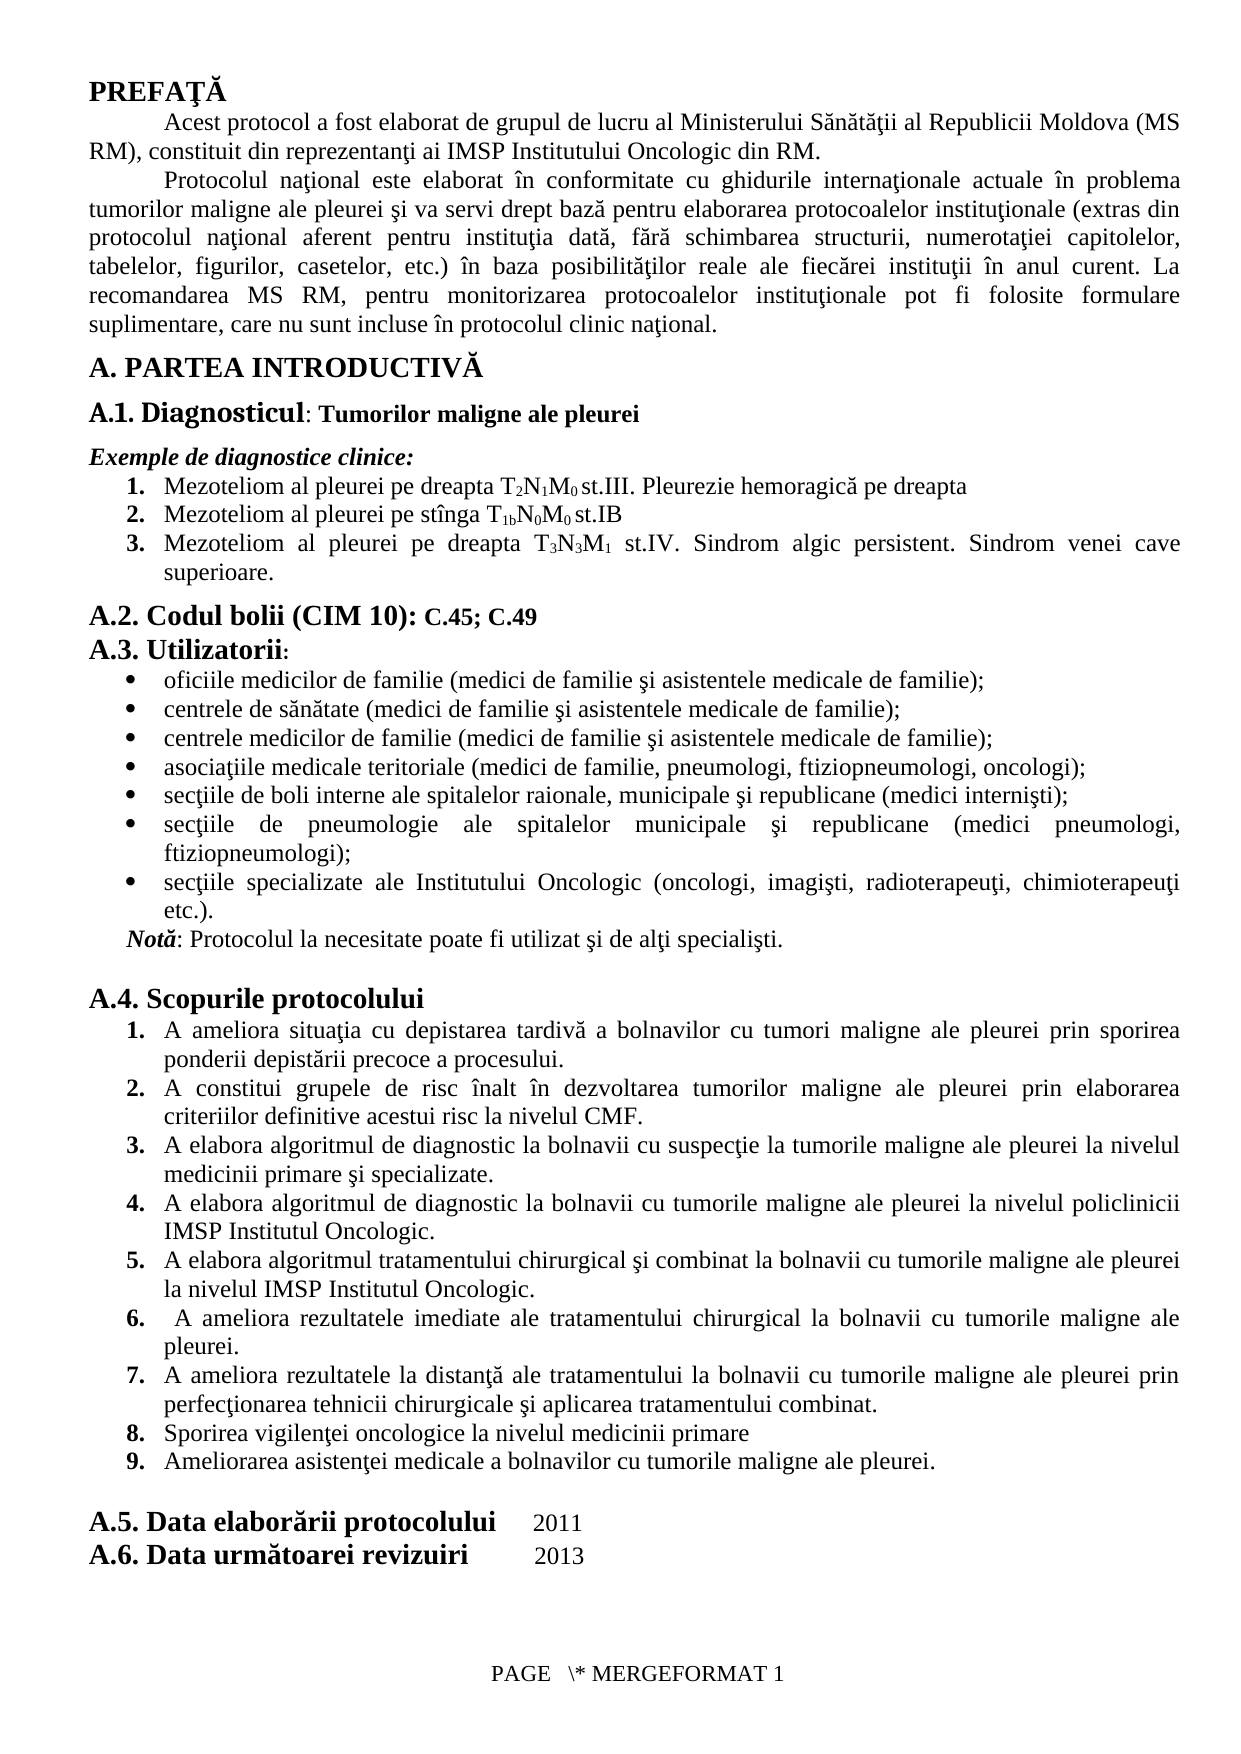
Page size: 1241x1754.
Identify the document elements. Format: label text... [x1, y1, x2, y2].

list A elabora algoritmul tratamentului chirurgical şi combinat la bolnavii cu tumorile maligne ale pleurei la nivelul IMSP Institutul Oncologic. [126, 1245, 1181, 1303]
text A.4. Scopurile protocolului [89, 982, 1181, 1015]
list Ameliorarea asistenţei medicale a bolnavilor cu tumorile maligne ale pleurei. [126, 1446, 1181, 1475]
list centrele de sănătate (medici de familie şi asistentele medicale de familie); [126, 694, 1181, 723]
list Mezoteliom al pleurei pe dreapta T3N3M1 st.IV. Sindrom algic persistent. Sindrom venei cave superioare. [126, 528, 1181, 586]
list Mezoteliom al pleurei pe stînga T1bN0M0 st.IB [126, 499, 1181, 528]
list secţiile de pneumologie ale spitalelor municipale şi republicane (medici pneumologi, ftiziopneumologi); [126, 809, 1181, 867]
text A.6. Data următoarei revizuiri 2013 [89, 1537, 1181, 1571]
text Acest protocol a fost elaborat de grupul de lucru al Ministerului Sănătăţii al Republicii Moldova (MS RM), constituit din reprezentanţi ai IMSP Institutului Oncologic din RM. [89, 107, 1181, 165]
list Sporirea vigilenţei oncologice la nivelul medicinii primare [126, 1418, 1181, 1446]
list centrele medicilor de familie (medici de familie şi asistentele medicale de familie); [126, 723, 1181, 752]
list A constitui grupele de risc înalt în dezvoltarea tumorilor maligne ale pleurei prin elaborarea criteriilor definitive acestui risc la nivelul CMF. [126, 1073, 1181, 1130]
list A ameliora situaţia cu depistarea tardivă a bolnavilor cu tumori maligne ale pleurei prin sporirea ponderii depistării precoce a procesului. [126, 1015, 1181, 1073]
text A.5. Data elaborării protocolului 2011 [89, 1504, 1181, 1537]
subtitle A.3. Utilizatorii: [89, 632, 1181, 665]
subtitle A. PARTEA INTRODUCTIVĂ [89, 350, 1181, 383]
list A elabora algoritmul de diagnostic la bolnavii cu tumorile maligne ale pleurei la nivelul policlinicii IMSP Institutul Oncologic. [126, 1188, 1181, 1245]
text Exemple de diagnostice clinice: [89, 442, 1181, 471]
text A.1. Diagnosticul: Tumorilor maligne ale pleurei [89, 396, 1181, 429]
list A ameliora rezultatele la distanţă ale tratamentului la bolnavii cu tumorile maligne ale pleurei prin perfecţionarea tehnicii chirurgicale şi aplicarea tratamentului combinat. [126, 1360, 1181, 1418]
list A ameliora rezultatele imediate ale tratamentului chirurgical la bolnavii cu tumorile maligne ale pleurei. [126, 1303, 1181, 1360]
text Protocolul naţional este elaborat în conformitate cu ghidurile internaţionale actuale în problema tumorilor maligne ale pleurei şi va servi drept bază pentru elaborarea protocoalelor instituţionale (extras din protocolul naţional aferent pentru instituţia dată, fără schimbarea structurii, numerotaţiei capitolelor, tabelelor, figurilor, casetelor, etc.) în baza posibilităţilor reale ale fiecărei instituţii în anul curent. La recomandarea MS RM, pentru monitorizarea protocoalelor instituţionale pot fi folosite formulare suplimentare, care nu sunt incluse în protocolul clinic naţional. [89, 165, 1181, 337]
list A elabora algoritmul de diagnostic la bolnavii cu suspecţie la tumorile maligne ale pleurei la nivelul medicinii primare şi specializate. [126, 1130, 1181, 1188]
list secţiile de boli interne ale spitalelor raionale, municipale şi republicane (medici internişti); [126, 780, 1181, 809]
text A.2. Codul bolii (CIM 10): C.45; C.49 [89, 598, 1181, 632]
text Notă: Protocolul la necesitate poate fi utilizat şi de alţi specialişti. [126, 924, 1181, 953]
list Mezoteliom al pleurei pe dreapta T2N1M0 st.III. Pleurezie hemoragică pe dreapta [126, 471, 1181, 499]
subtitle PREFAŢĂ [89, 74, 1181, 107]
list secţiile specializate ale Institutului Oncologic (oncologi, imagişti, radioterapeuţi, chimioterapeuţi etc.). [126, 867, 1181, 924]
list asociaţiile medicale teritoriale (medici de familie, pneumologi, ftiziopneumologi, oncologi); [126, 752, 1181, 780]
list oficiile medicilor de familie (medici de familie şi asistentele medicale de familie); [126, 665, 1181, 694]
